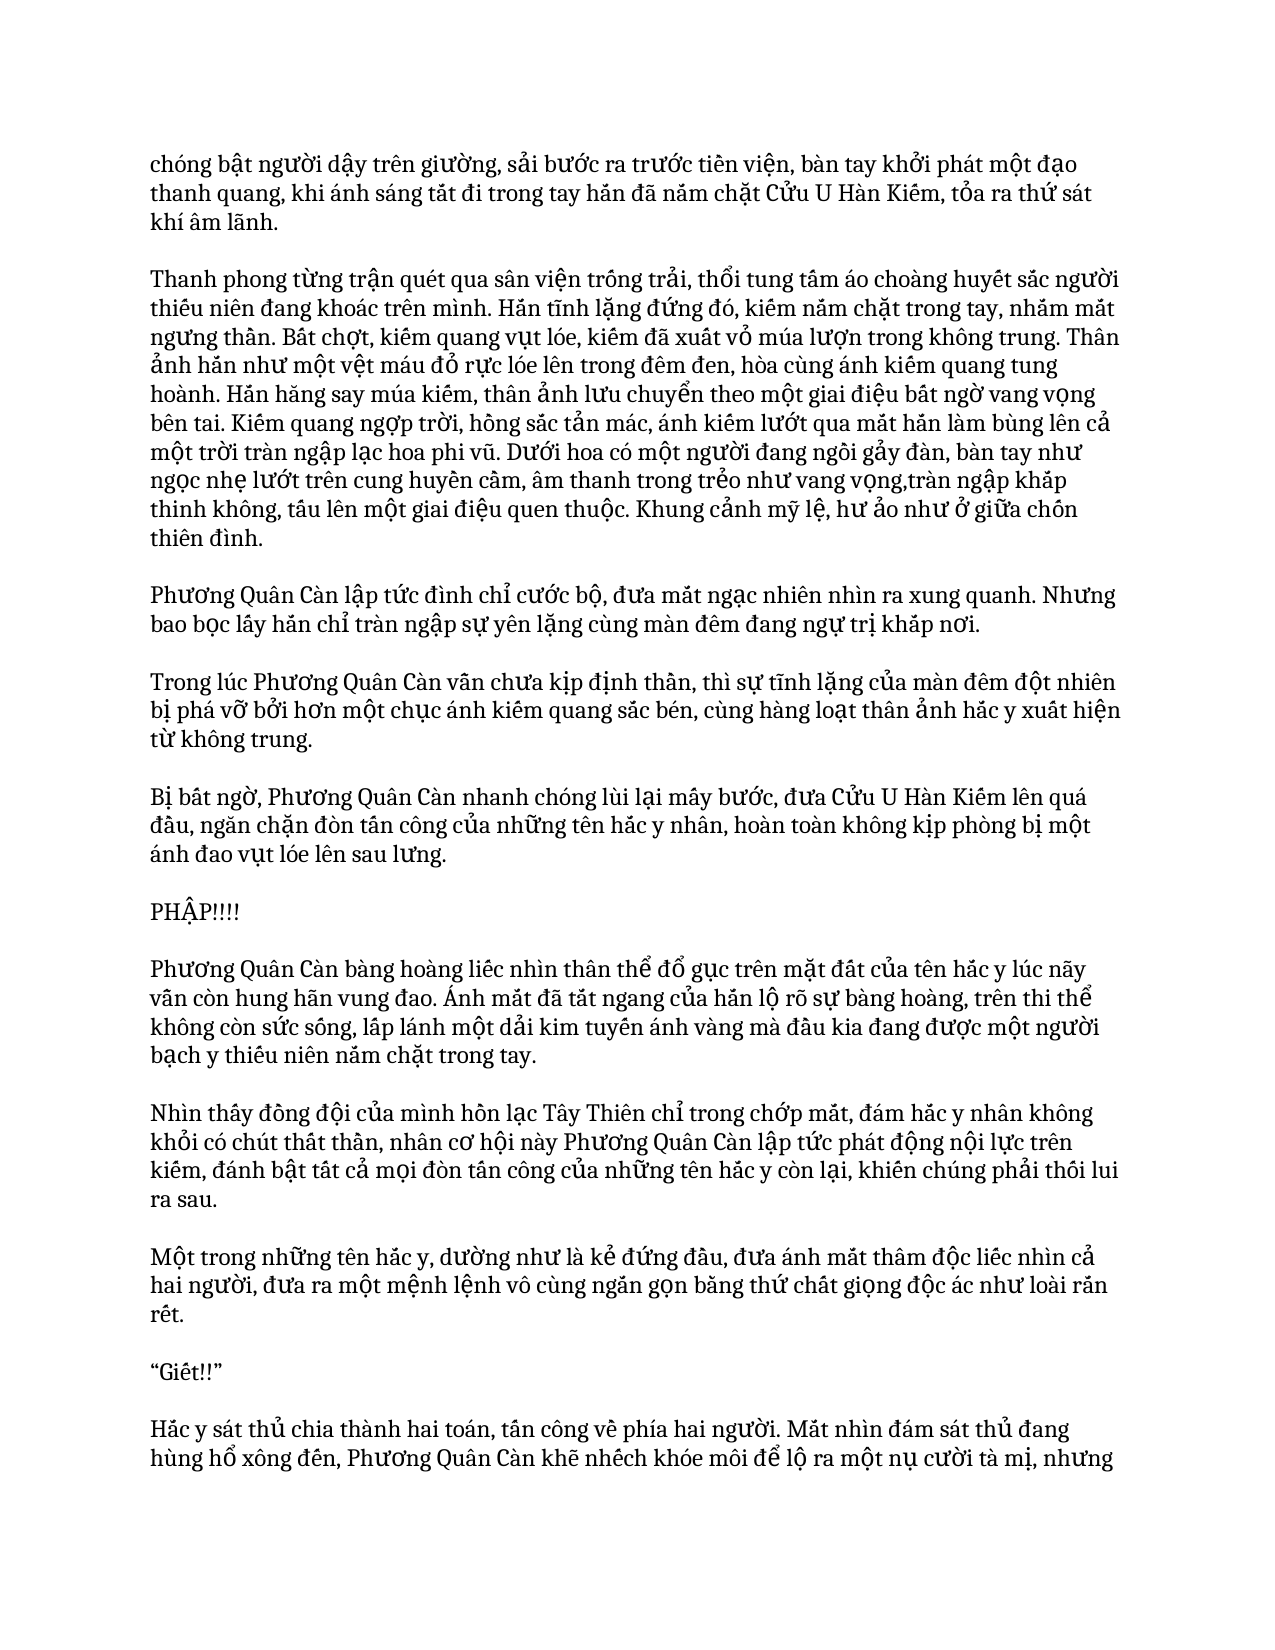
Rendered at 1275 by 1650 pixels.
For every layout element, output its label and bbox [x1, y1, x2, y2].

text [150, 150, 1125, 1472]
